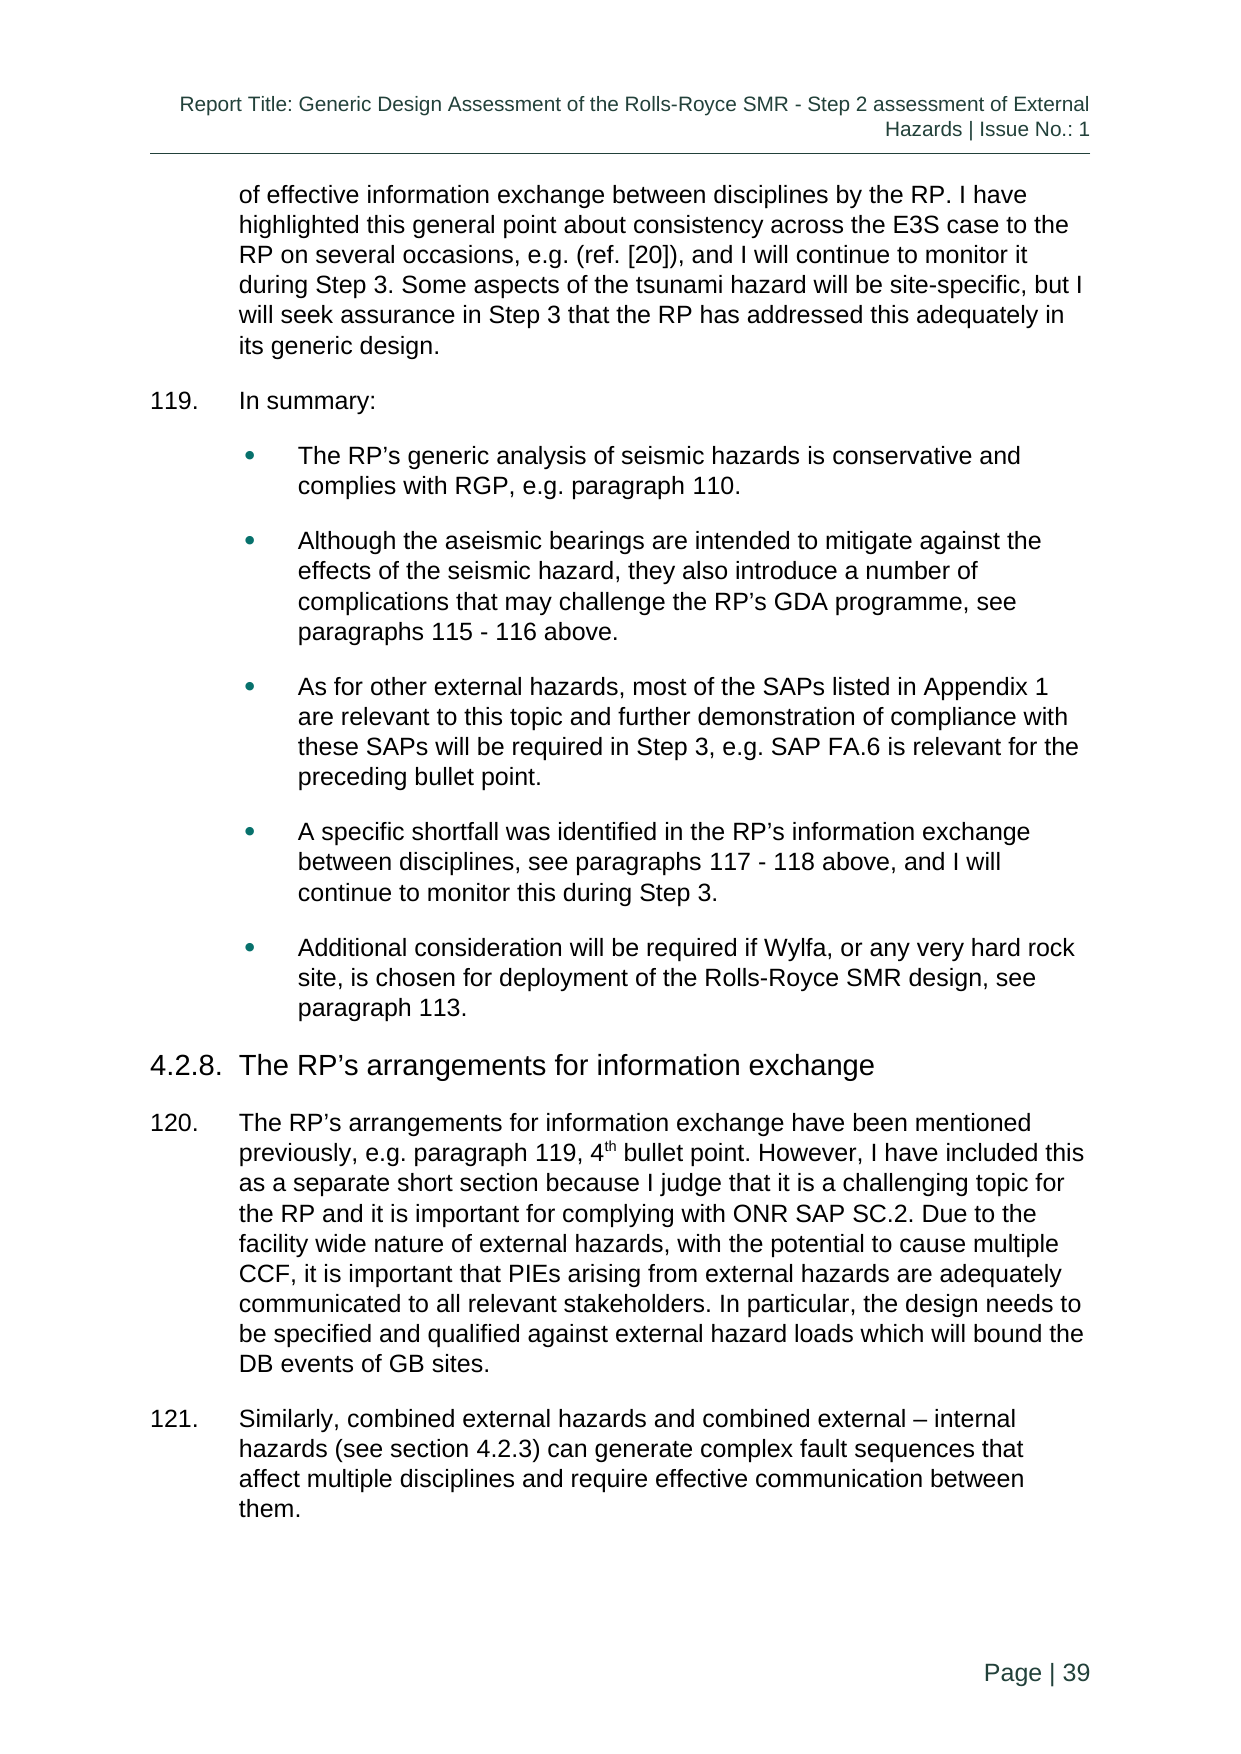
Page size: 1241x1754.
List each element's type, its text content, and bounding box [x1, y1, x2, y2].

list The RP’s arrangements for information exchange have been mentioned previously, e.g. paragraph ‎119, 4th bullet point. However, I have included this as a separate short section because I judge that it is a challenging topic for the RP and it is important for complying with ONR SAP SC.2. Due to the facility wide nature of external hazards, with the potential to cause multiple CCF, it is important that PIEs arising from external hazards are adequately communicated to all relevant stakeholders. In particular, the design needs to be specified and qualified against external hazard loads which will bound the DB events of GB sites. [150, 1108, 1090, 1378]
list The RP’s arrangements for information exchange [150, 1048, 1090, 1082]
list Although the aseismic bearings are intended to mitigate against the effects of the seismic hazard, they also introduce a number of complications that may challenge the RP’s GDA programme, see paragraphs ‎115 - ‎116 above. [245, 526, 1090, 645]
list Additional consideration will be required if Wylfa, or any very hard rock site, is chosen for deployment of the Rolls-Royce SMR design, see paragraph ‎113. [245, 933, 1090, 1022]
list As for other external hazards, most of the SAPs listed in Appendix 1 are relevant to this topic and further demonstration of compliance with these SAPs will be required in Step 3, e.g. SAP FA.6 is relevant for the preceding bullet point. [245, 672, 1090, 791]
list The RP’s generic analysis of seismic hazards is conservative and complies with RGP, e.g. paragraph ‎110. [245, 441, 1090, 500]
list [150, 180, 1090, 359]
list A specific shortfall was identified in the RP’s information exchange between disciplines, see paragraphs ‎117 - ‎118 above, and I will continue to monitor this during Step 3. [245, 817, 1090, 906]
list Similarly, combined external hazards and combined external – internal hazards (see section ‎4.2.3) can generate complex fault sequences that affect multiple disciplines and require effective communication between them. [150, 1404, 1090, 1523]
list In summary: [150, 386, 1090, 414]
